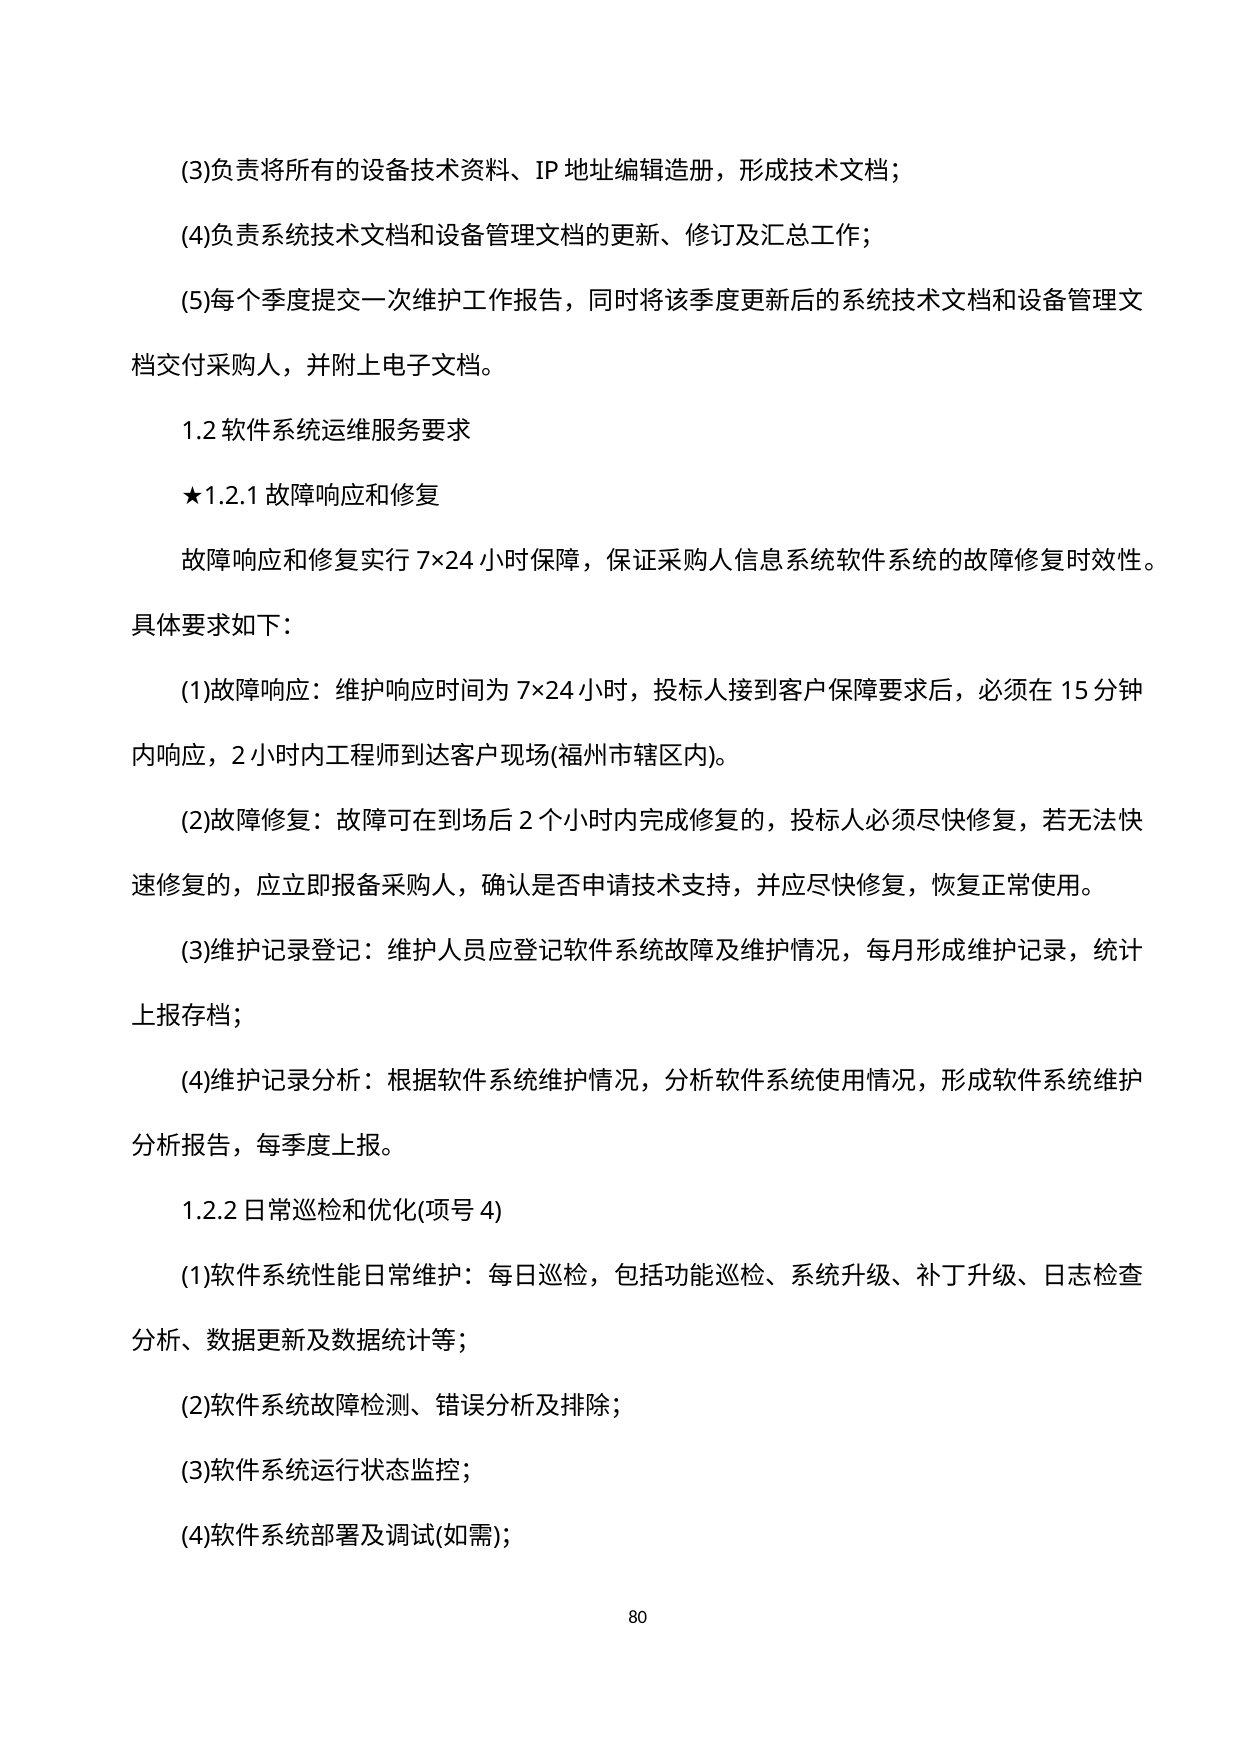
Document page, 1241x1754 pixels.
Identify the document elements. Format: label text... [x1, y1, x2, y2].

text (5)每个季度提交一次维护工作报告，同时将该季度更新后的系统技术文档和设备管理文档交付采购人，并附上电子文档。 [131, 266, 1144, 396]
text 1.2.2日常巡检和优化(项号4) [131, 1176, 1144, 1241]
text 1.2软件系统运维服务要求 [131, 396, 1144, 461]
text 故障响应和修复实行7×24小时保障，保证采购人信息系统软件系统的故障修复时效性。具体要求如下： [131, 526, 1144, 656]
text ★1.2.1故障响应和修复 [131, 461, 1144, 526]
text (1)软件系统性能日常维护：每日巡检，包括功能巡检、系统升级、补丁升级、日志检查分析、数据更新及数据统计等； [131, 1241, 1144, 1371]
text (3)负责将所有的设备技术资料、IP地址编辑造册，形成技术文档； [131, 136, 1144, 201]
text (2)故障修复：故障可在到场后2个小时内完成修复的，投标人必须尽快修复，若无法快速修复的，应立即报备采购人，确认是否申请技术支持，并应尽快修复，恢复正常使用。 [131, 786, 1144, 916]
text (3)软件系统运行状态监控； [131, 1436, 1144, 1501]
text (3)维护记录登记：维护人员应登记软件系统故障及维护情况，每月形成维护记录，统计上报存档； [131, 916, 1144, 1046]
text (2)软件系统故障检测、错误分析及排除； [131, 1371, 1144, 1436]
text (4)软件系统部署及调试(如需)； [131, 1501, 1144, 1566]
text (4)维护记录分析：根据软件系统维护情况，分析软件系统使用情况，形成软件系统维护分析报告，每季度上报。 [131, 1046, 1144, 1176]
text (1)故障响应：维护响应时间为7×24小时，投标人接到客户保障要求后，必须在15分钟内响应，2小时内工程师到达客户现场(福州市辖区内)。 [131, 656, 1144, 786]
text (4)负责系统技术文档和设备管理文档的更新、修订及汇总工作； [131, 201, 1144, 266]
